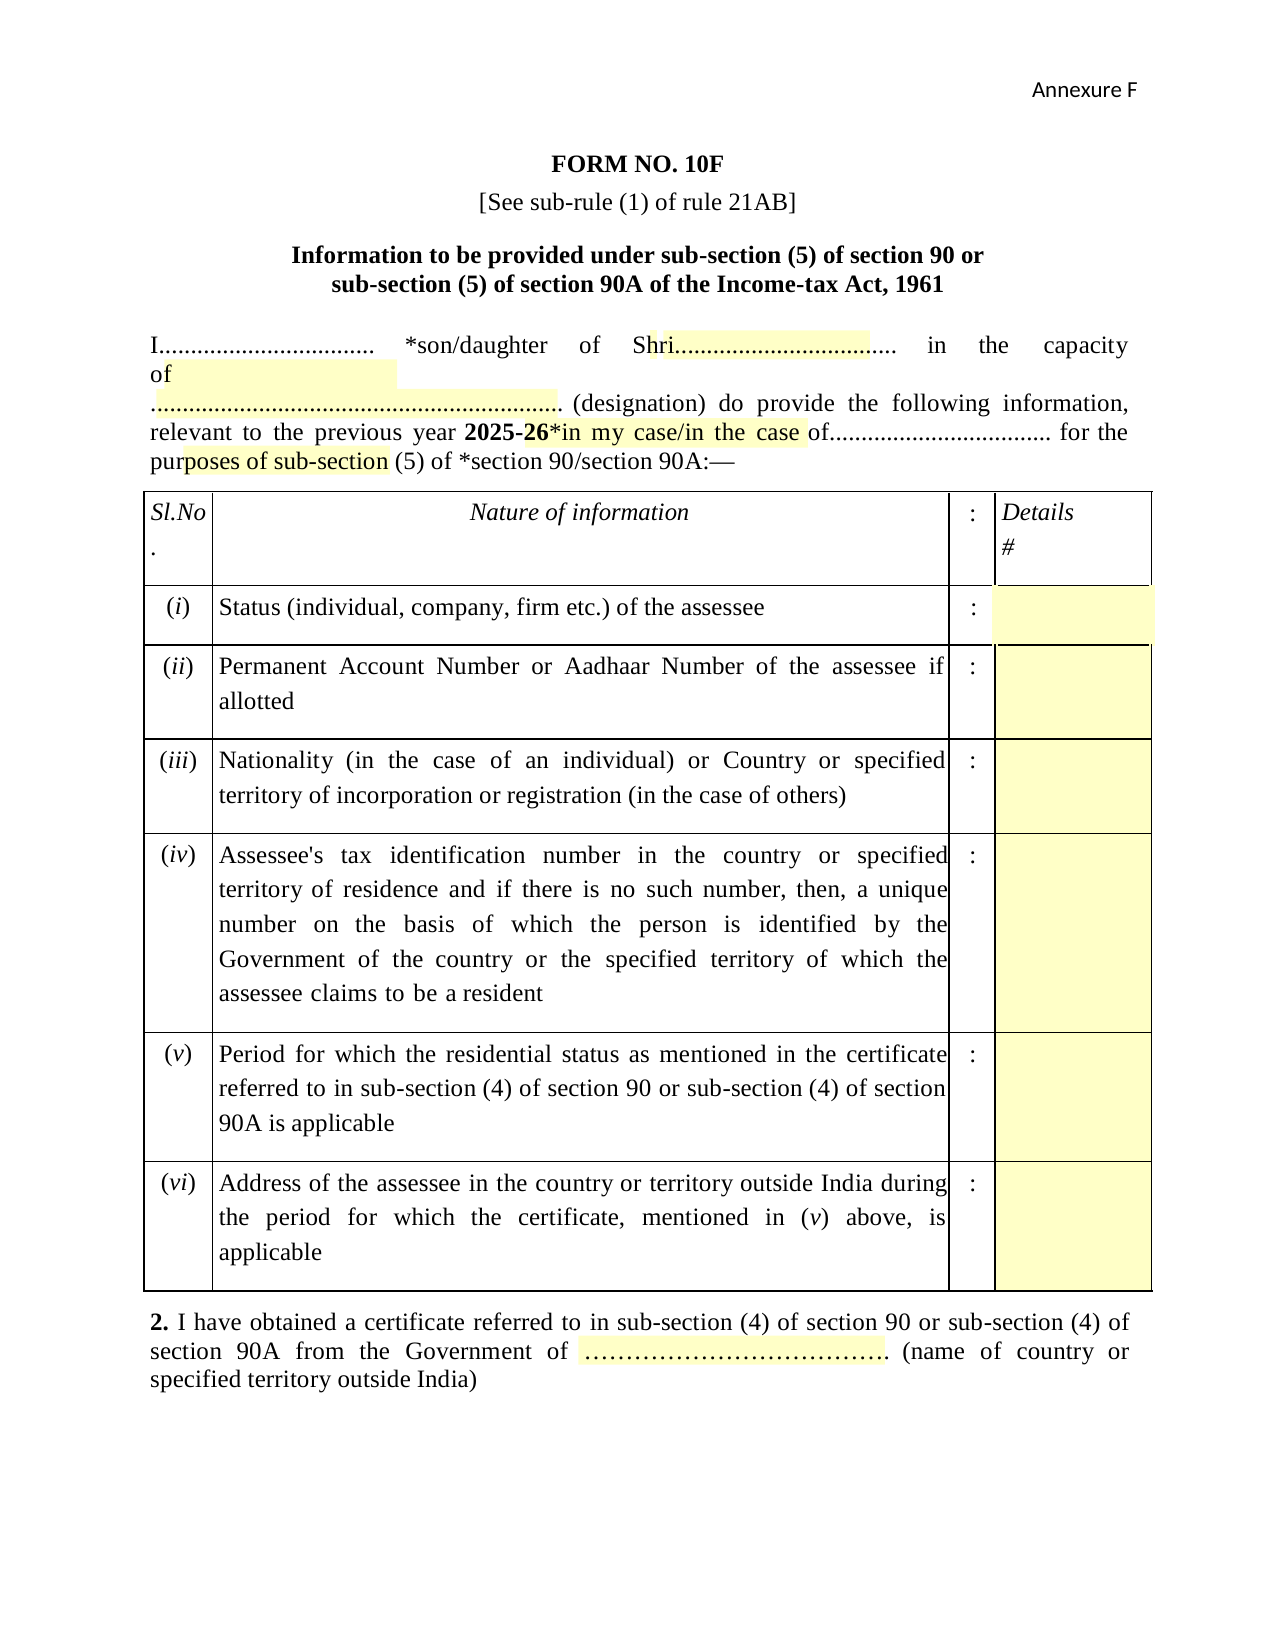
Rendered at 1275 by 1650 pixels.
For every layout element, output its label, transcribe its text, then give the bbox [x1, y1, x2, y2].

table_cell [996, 1033, 1151, 1161]
table_cell : [950, 646, 994, 738]
text [See sub-rule (1) of rule 21AB] [476, 187, 799, 215]
text FORM NO. 10F [547, 149, 728, 178]
table_cell Period for which the residential status as mentioned in the certificate referred to in sub-section (4) of section 90 or sub-section (4) of section 90A is applicable [213, 1033, 948, 1161]
text 2. I have obtained a certificate referred to in sub-section (4) of section 90 or sub-section (4) of section 90A from the Government of ………………………………. (name of country or specified territory outside India) [150, 1307, 1129, 1393]
table_cell [996, 1162, 1151, 1290]
table_cell Permanent Account Number or Aadhaar Number of the assessee if allotted [213, 646, 948, 738]
table_cell [998, 586, 1149, 644]
table_header Nature of information [213, 492, 949, 585]
table_cell Address of the assessee in the country or territory outside India during the period for which the certificate, mentioned in (v) above, is applicable [213, 1162, 948, 1290]
table_cell (iv) [145, 834, 212, 1032]
table_cell (i) [145, 586, 212, 644]
table_cell Assessee's tax identification number in the country or specified territory of residence and if there is no such number, then, a unique number on the basis of which the person is identified by the Government of the country or the specified territory of which the assessee claims to be a resident [213, 834, 948, 1032]
table_cell : [950, 586, 992, 644]
table_cell : [950, 834, 994, 1032]
table_header Details # [996, 492, 1151, 585]
table_header Sl.No . [145, 492, 212, 585]
table_cell [996, 740, 1151, 833]
text Information to be provided under sub-section (5) of section 90 or sub-section (5) of section 90A of the Income-tax Act, 1961 [290, 240, 985, 298]
table_cell (v) [145, 1033, 212, 1161]
text I.................................. *son/daughter of Shri................................... in the capacity of [150, 331, 1128, 388]
table_cell : [950, 740, 994, 833]
table_cell Nationality (in the case of an individual) or Country or specified territory of incorporation or registration (in the case of others) [213, 740, 948, 833]
table_cell (ii) [145, 646, 212, 738]
table_cell : [950, 1033, 994, 1161]
table_cell Status (individual, company, firm etc.) of the assessee [213, 586, 948, 644]
table_header : [950, 492, 995, 585]
table_cell [996, 646, 1151, 738]
table_cell (iii) [145, 740, 212, 833]
table_cell : [950, 1162, 994, 1290]
table_cell (vi) [145, 1162, 212, 1290]
text ................................................................. (designation) do provide the following information, relevant to the previous year 2025-26*in my case/in the case of................................... for the purposes of sub-section (5) of *section 90/section 90A:— [150, 388, 1129, 474]
table_cell [996, 834, 1151, 1032]
